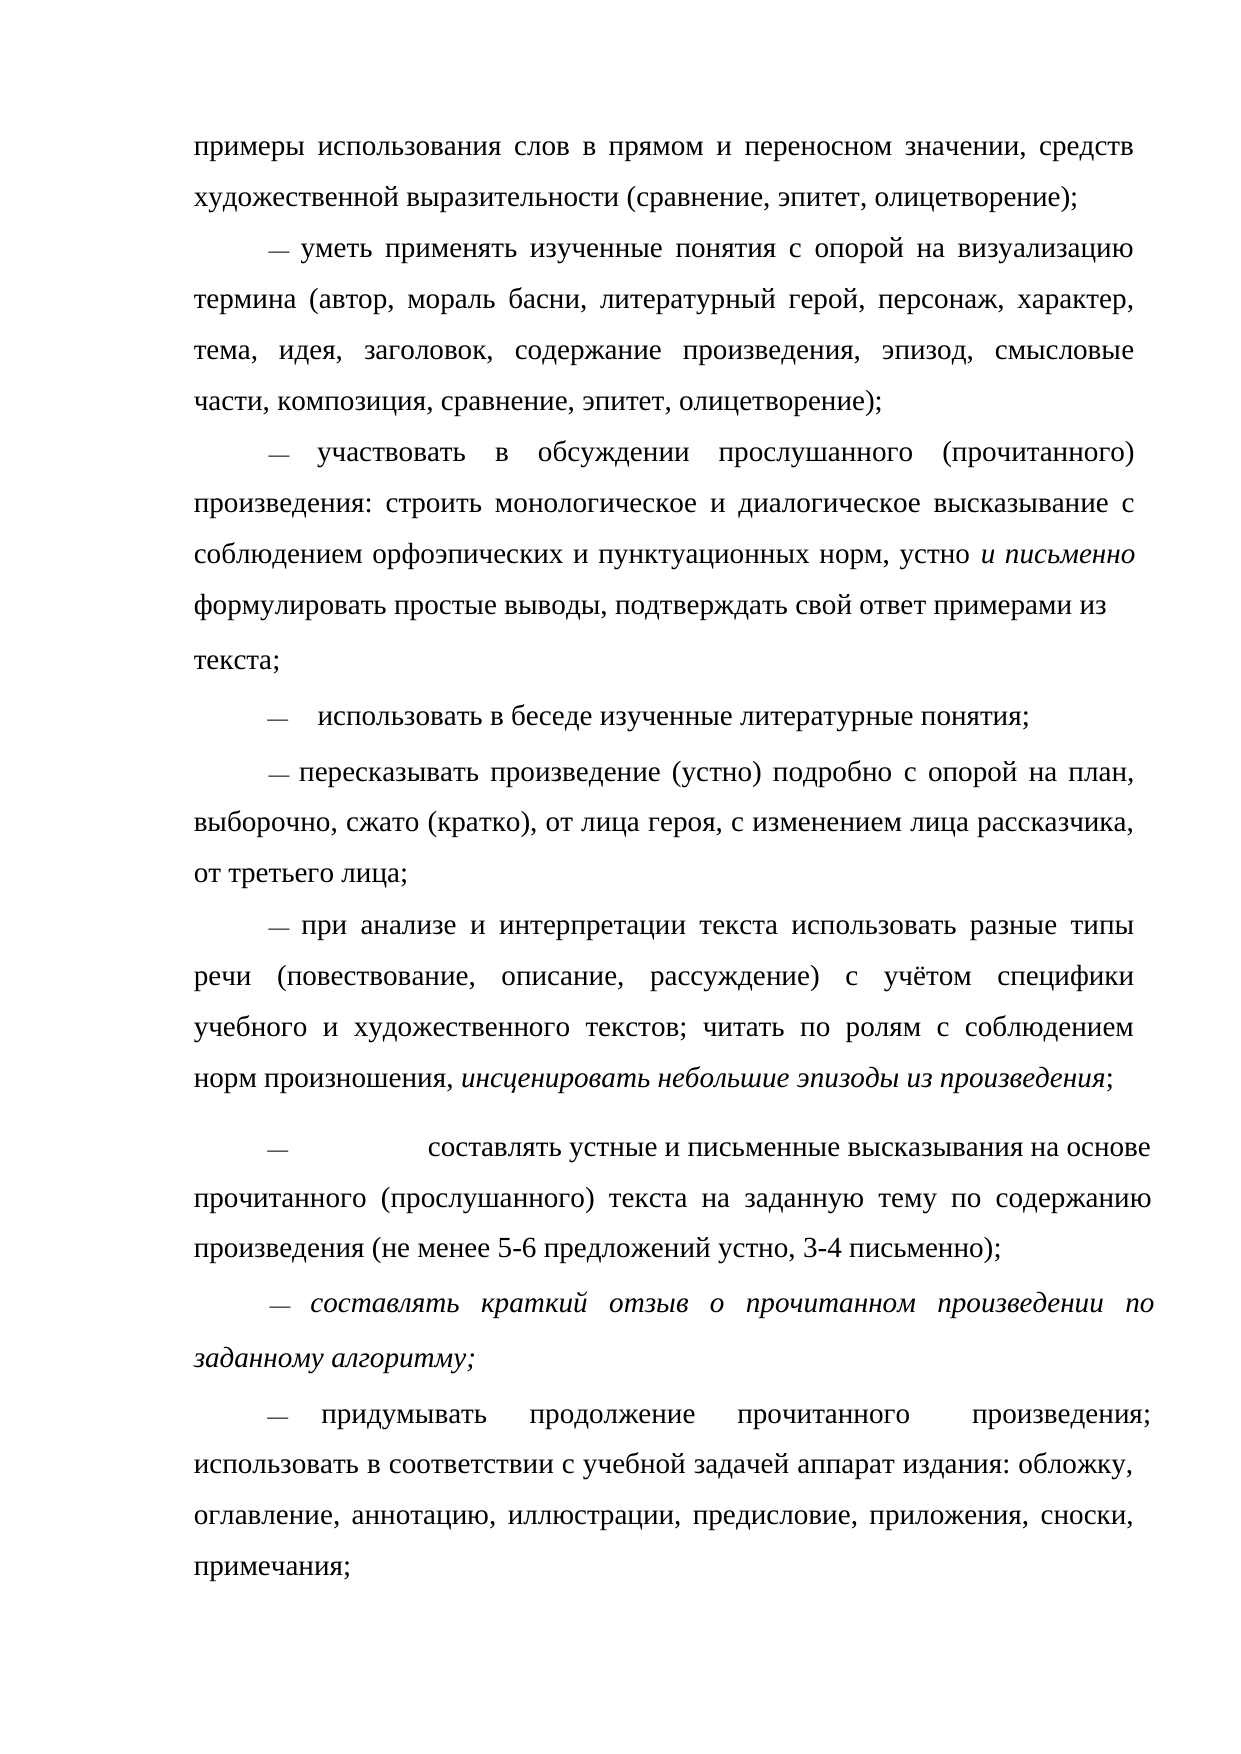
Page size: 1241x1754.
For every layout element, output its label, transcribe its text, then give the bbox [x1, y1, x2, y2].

text использовать в соответствии с учебной задачей аппарат издания: обложку, оглавление, аннотацию, иллюстрации, предисловие, приложения, сноски, примечания; [193, 1446, 1134, 1581]
text — при анализе и интерпретации текста использовать разные типы речи (повествование, описание, рассуждение) с учётом специфики учебного и художественного текстов; читать по ролям с соблюдением норм произношения, инсценировать небольшие эпизоды из произведения; [193, 907, 1135, 1093]
text текста; [193, 642, 1152, 676]
text — пересказывать произведение (устно) подробно с опорой на план, выборочно, сжато (кратко), от лица героя, с изменением лица рассказчика, от третьего лица; [193, 754, 1135, 889]
text — участвовать в обсуждении прослушанного (прочитанного) произведения: строить монологическое и диалогическое высказывание с соблюдением орфоэпических и пунктуационных норм, устно и письменно формулировать простые выводы, подтверждать свой ответ примерами из [193, 434, 1135, 621]
text — использовать в беседе изученные литературные понятия; [177, 698, 1158, 731]
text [193, 128, 1135, 212]
text — составлять устные и письменные высказывания на основе [177, 1129, 1158, 1163]
text — придумывать продолжение прочитанного произведения; [177, 1396, 1158, 1429]
text — уметь применять изученные понятия с опорой на визуализацию термина (автор, мораль басни, литературный герой, персонаж, характер, тема, идея, заголовок, содержание произведения, эпизод, смысловые части, композиция, сравнение, эпитет, олицетворение); [193, 230, 1134, 416]
text — составлять краткий отзыв о прочитанном произведении по заданному алгоритму; [193, 1285, 1158, 1374]
text прочитанного (прослушанного) текста на заданную тему по содержанию произведения (не менее 5-6 предложений устно, 3-4 письменно); [193, 1180, 1152, 1264]
